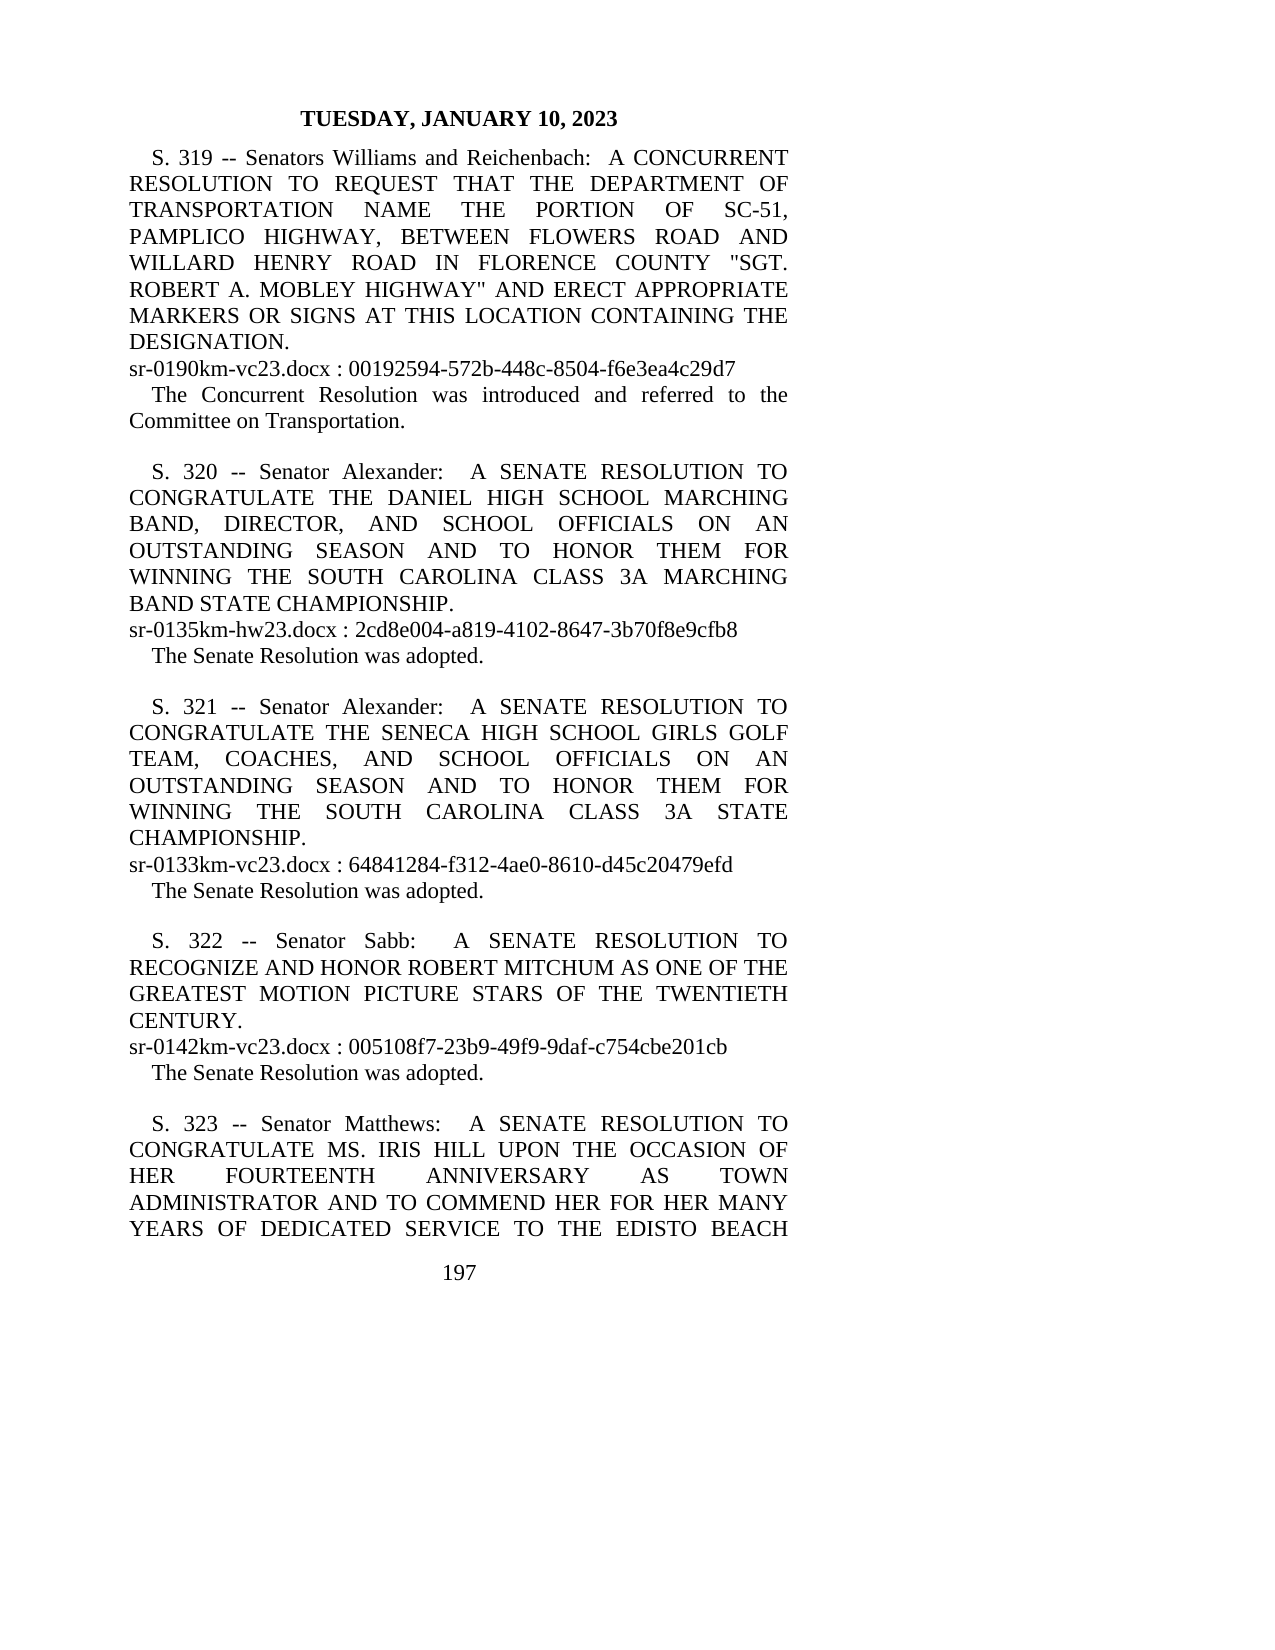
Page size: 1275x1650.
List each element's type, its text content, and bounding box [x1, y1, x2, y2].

text S. 322 -- Senator Sabb: A SENATE RESOLUTION TO RECOGNIZE AND HONOR ROBERT MITCHUM AS ONE OF THE GREATEST MOTION PICTURE STARS OF THE TWENTIETH CENTURY. [129, 928, 789, 1033]
text S. 320 -- Senator Alexander: A SENATE RESOLUTION TO CONGRATULATE THE DANIEL HIGH SCHOOL MARCHING BAND, DIRECTOR, AND SCHOOL OFFICIALS ON AN OUTSTANDING SEASON AND TO HONOR THEM FOR WINNING THE SOUTH CAROLINA CLASS 3A MARCHING BAND STATE CHAMPIONSHIP. [129, 458, 789, 616]
text The Senate Resolution was adopted. [129, 877, 789, 903]
text S. 319 -- Senators Williams and Reichenbach: A CONCURRENT RESOLUTION TO REQUEST THAT THE DEPARTMENT OF TRANSPORTATION NAME THE PORTION OF SC-51, PAMPLICO HIGHWAY, BETWEEN FLOWERS ROAD AND WILLARD HENRY ROAD IN FLORENCE COUNTY "SGT. ROBERT A. MOBLEY HIGHWAY" AND ERECT APPROPRIATE MARKERS OR SIGNS AT THIS LOCATION CONTAINING THE DESIGNATION. [129, 144, 789, 355]
text The Concurrent Resolution was introduced and referred to the Committee on Transportation. [129, 381, 789, 434]
text sr-0135km-hw23.docx : 2cd8e004-a819-4102-8647-3b70f8e9cfb8 [129, 616, 789, 642]
text S. 321 -- Senator Alexander: A SENATE RESOLUTION TO CONGRATULATE THE SENECA HIGH SCHOOL GIRLS GOLF TEAM, COACHES, AND SCHOOL OFFICIALS ON AN OUTSTANDING SEASON AND TO HONOR THEM FOR WINNING THE SOUTH CAROLINA CLASS 3A STATE CHAMPIONSHIP. [129, 693, 789, 851]
text The Senate Resolution was adopted. [129, 642, 789, 669]
text sr-0142km-vc23.docx : 005108f7-23b9-49f9-9daf-c754cbe201cb [129, 1033, 789, 1059]
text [129, 1110, 789, 1242]
text sr-0190km-vc23.docx : 00192594-572b-448c-8504-f6e3ea4c29d7 [129, 355, 789, 381]
text sr-0133km-vc23.docx : 64841284-f312-4ae0-8610-d45c20479efd [129, 851, 789, 877]
text The Senate Resolution was adopted. [129, 1059, 789, 1086]
